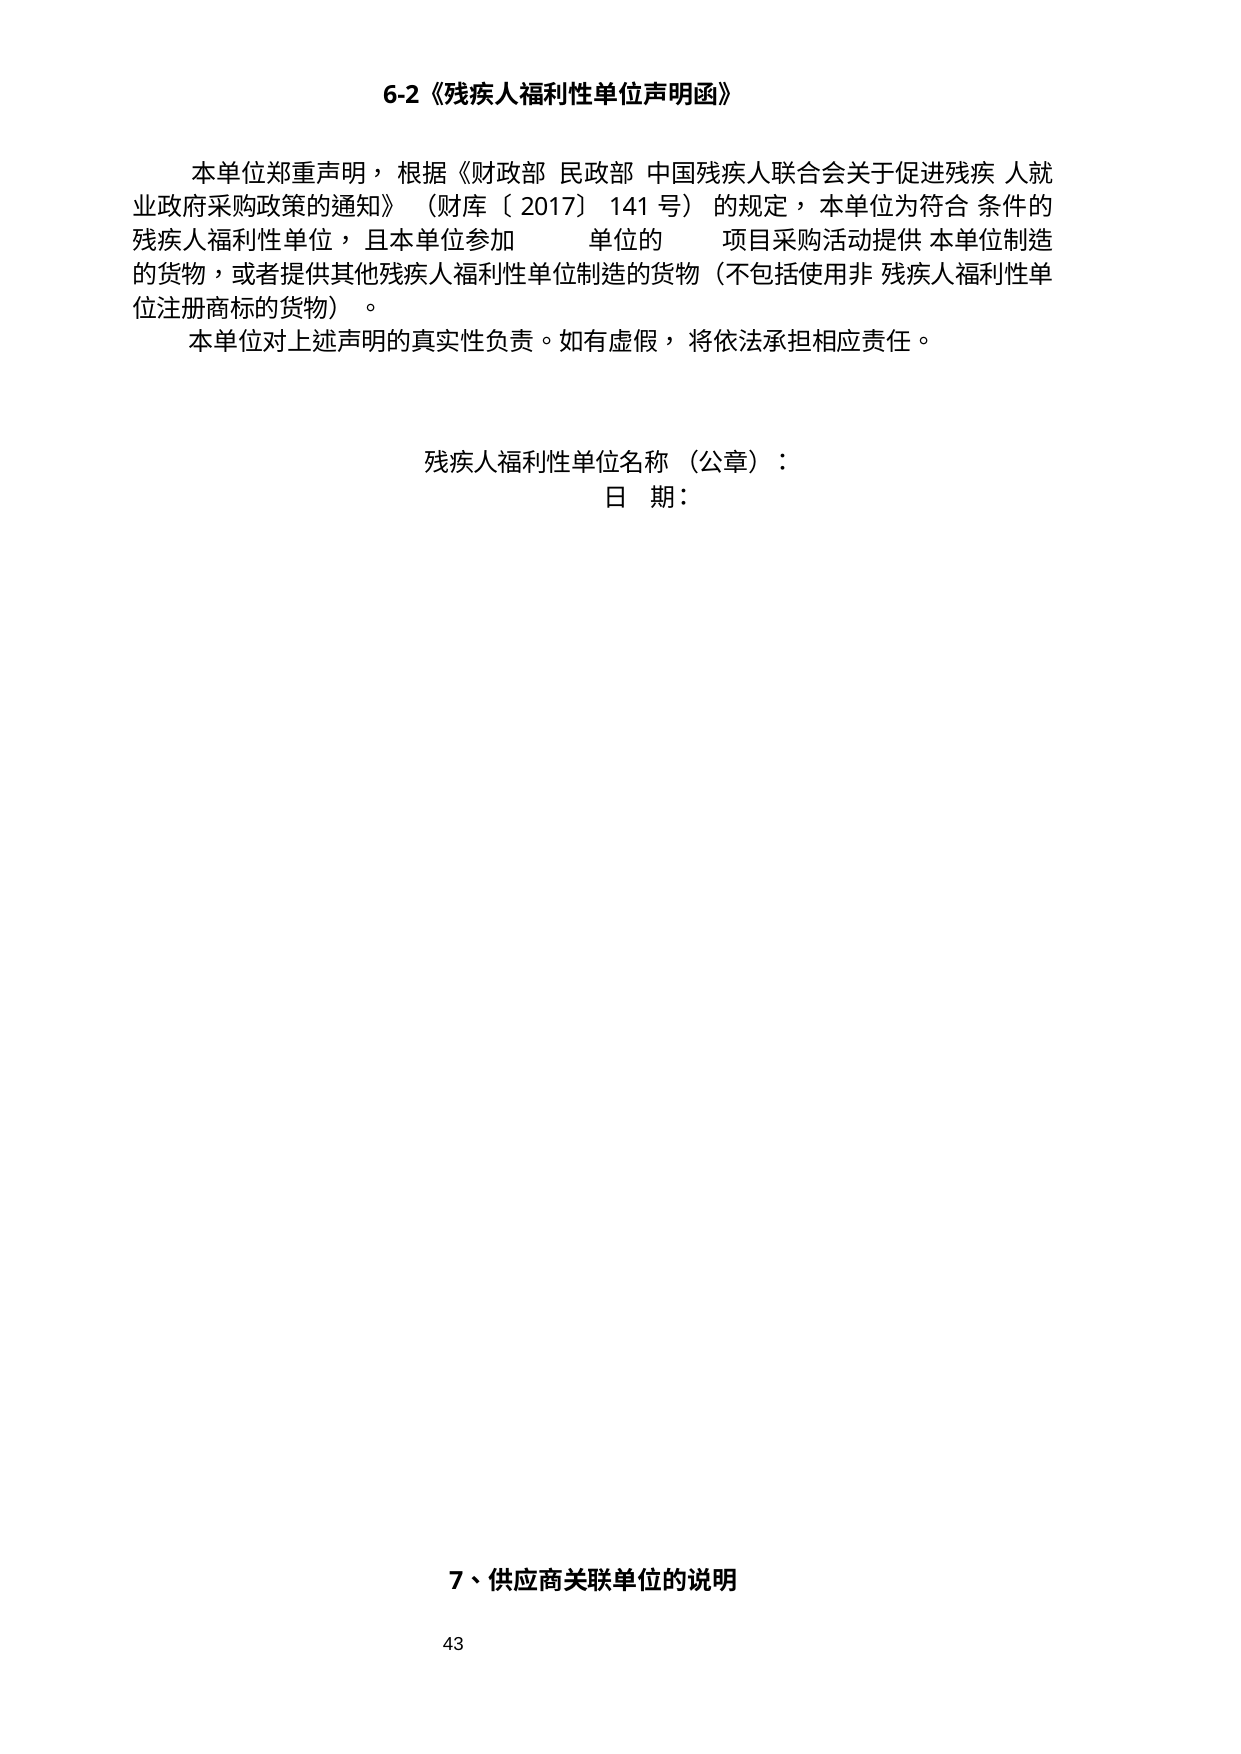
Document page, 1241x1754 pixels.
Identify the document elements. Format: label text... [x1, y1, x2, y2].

text 本单位对上述声明的真实性负责。如有虚假， 将依法承担相应责任。 [189, 330, 1055, 356]
text 本单位郑重声明， 根据《财政部 民政部 中国残疾人联合会关于促进残疾 人就业政府采购政策的通知》 （财库〔 2017〕 141 号） 的规定， 本单位为符合 条件的残疾人福利性单位， 且本单位参加 单位的 项目采购活动提供 本单位制造的货物，或者提供其他残疾人福利性单位制造的货物（不包括使用非 残疾人福利性单位注册商标的货物） 。 [132, 156, 1054, 324]
text 日 期： [512, 486, 1055, 512]
text 7、供应商关联单位的说明 [449, 1569, 1055, 1595]
text 残疾人福利性单位名称 （公章）： [424, 446, 1055, 478]
text 6-2《残疾人福利性单位声明函》 [383, 78, 1055, 110]
